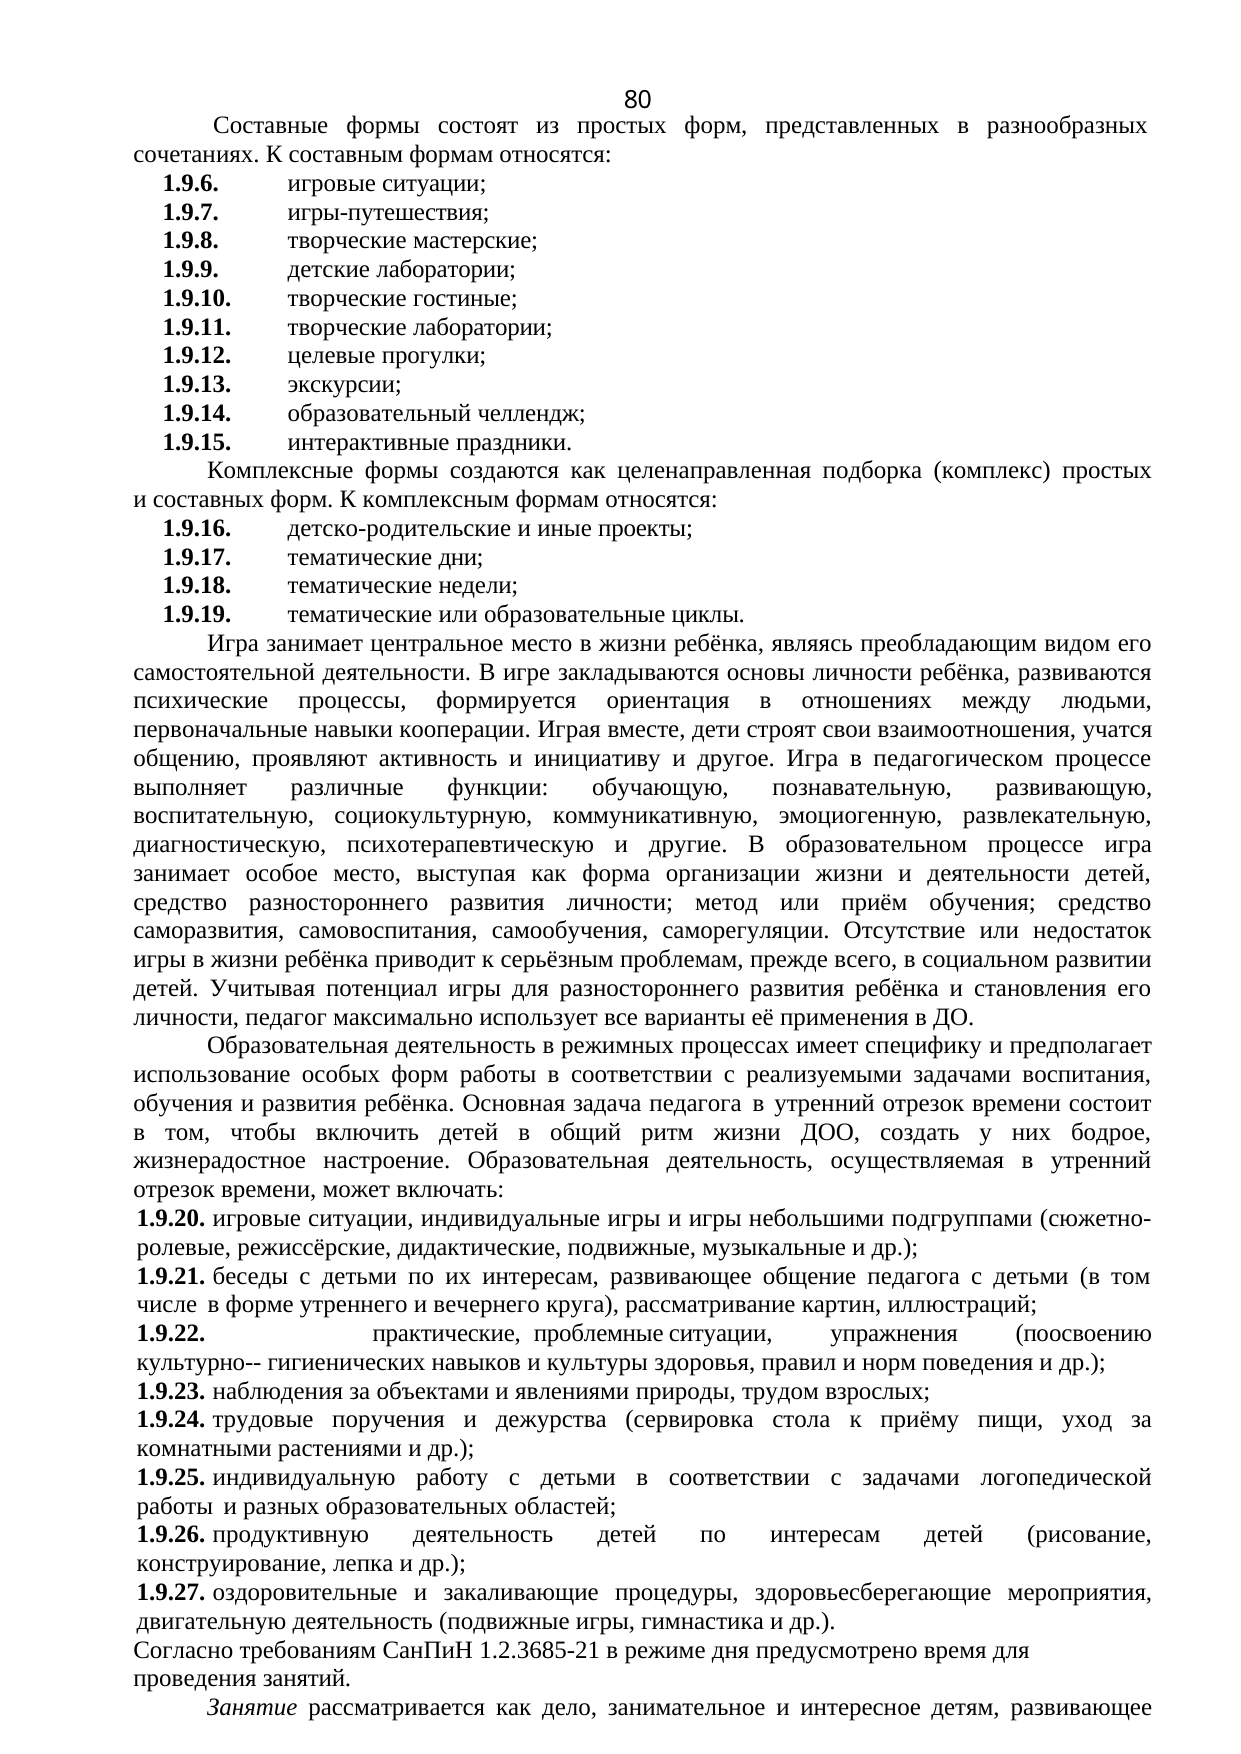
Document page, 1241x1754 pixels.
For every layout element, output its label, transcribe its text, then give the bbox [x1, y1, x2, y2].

list образовательный челлендж; [162, 398, 1207, 427]
list экскурсии; [162, 369, 1207, 398]
text Согласно требованиям СанПиН 1.2.3685-21 в режиме дня предусмотрено время для проведения занятий. [133, 1635, 1152, 1692]
list творческие гостиные; [162, 283, 1207, 312]
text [133, 1692, 1152, 1721]
list детские лаборатории; [162, 254, 1207, 283]
list оздоровительные и закаливающие процедуры, здоровьесберегающие мероприятия, двигательную деятельность (подвижные игры, гимнастика и др.). [136, 1577, 1152, 1634]
list наблюдения за объектами и явлениями природы, трудом взрослых; [136, 1376, 1207, 1404]
list игры-путешествия; [162, 197, 1207, 225]
list детско-родительские и иные проекты; [162, 513, 1207, 542]
list продуктивную деятельность детей по интересам детей (рисование, конструирование, лепка и др.); [136, 1519, 1152, 1577]
text Игра занимает центральное место в жизни ребёнка, являясь преобладающим видом его самостоятельной деятельности. В игре закладываются основы личности ребёнка, развиваются психические процессы, формируется ориентация в отношениях между людьми, первоначальные навыки кооперации. Играя вместе, дети строят свои взаимоотношения, учатся общению, проявляют активность и инициативу и другое. Игра в педагогическом процессе выполняет различные функции: обучающую, познавательную, развивающую, воспитательную, социокультурную, коммуникативную, эмоциогенную, развлекательную, диагностическую, психотерапевтическую и другие. В образовательном процессе игра занимает особое место, выступая как форма организации жизни и деятельности детей, средство разностороннего развития личности; метод или приём обучения; средство саморазвития, самовоспитания, самообучения, саморегуляции. Отсутствие или недостаток игры в жизни ребёнка приводит к серьёзным проблемам, прежде всего, в социальном развитии детей. Учитывая потенциал игры для разностороннего развития ребёнка и становления его личности, педагог максимально использует все варианты её применения в ДО. [133, 628, 1152, 1031]
text Комплексные формы создаются как целенаправленная подборка (комплекс) простых и составных форм. К комплексным формам относятся: [133, 456, 1152, 513]
list индивидуальную работу с детьми в соответствии с задачами логопедической работы и разных образовательных областей; [136, 1462, 1152, 1519]
list беседы с детьми по их интересам, развивающее общение педагога с детьми (в том числе в форме утреннего и вечернего круга), рассматривание картин, иллюстраций; [136, 1261, 1152, 1318]
list тематические дни; [162, 542, 1207, 571]
list трудовые поручения и дежурства (сервировка стола к приёму пищи, уход за комнатными растениями и др.); [136, 1404, 1152, 1462]
list творческие лаборатории; [162, 312, 1207, 341]
list творческие мастерские; [162, 226, 1207, 254]
list интерактивные праздники. [162, 427, 1207, 456]
text Составные формы состоят из простых форм, представленных в разнообразных сочетаниях. К составным формам относятся: [133, 110, 1147, 168]
list целевые прогулки; [162, 341, 1207, 369]
list игровые ситуации, индивидуальные игры и игры небольшими подгруппами (сюжетно- ролевые, режиссёрские, дидактические, подвижные, музыкальные и др.); [136, 1203, 1152, 1261]
list тематические недели; [162, 571, 1207, 599]
text Образовательная деятельность в режимных процессах имеет специфику и предполагает использование особых форм работы в соответствии с реализуемыми задачами воспитания, обучения и развития ребёнка. Основная задача педагога в утренний отрезок времени состоит в том, чтобы включить детей в общий ритм жизни ДОО, создать у них бодрое, жизнерадостное настроение. Образовательная деятельность, осуществляемая в утренний отрезок времени, может включать: [133, 1031, 1152, 1203]
list практические, проблемные ситуации, упражнения (поосвоению культурно-- гигиенических навыков и культуры здоровья, правил и норм поведения и др.); [136, 1318, 1152, 1376]
list тематические или образовательные циклы. [162, 599, 1207, 628]
list игровые ситуации; [162, 168, 1207, 197]
